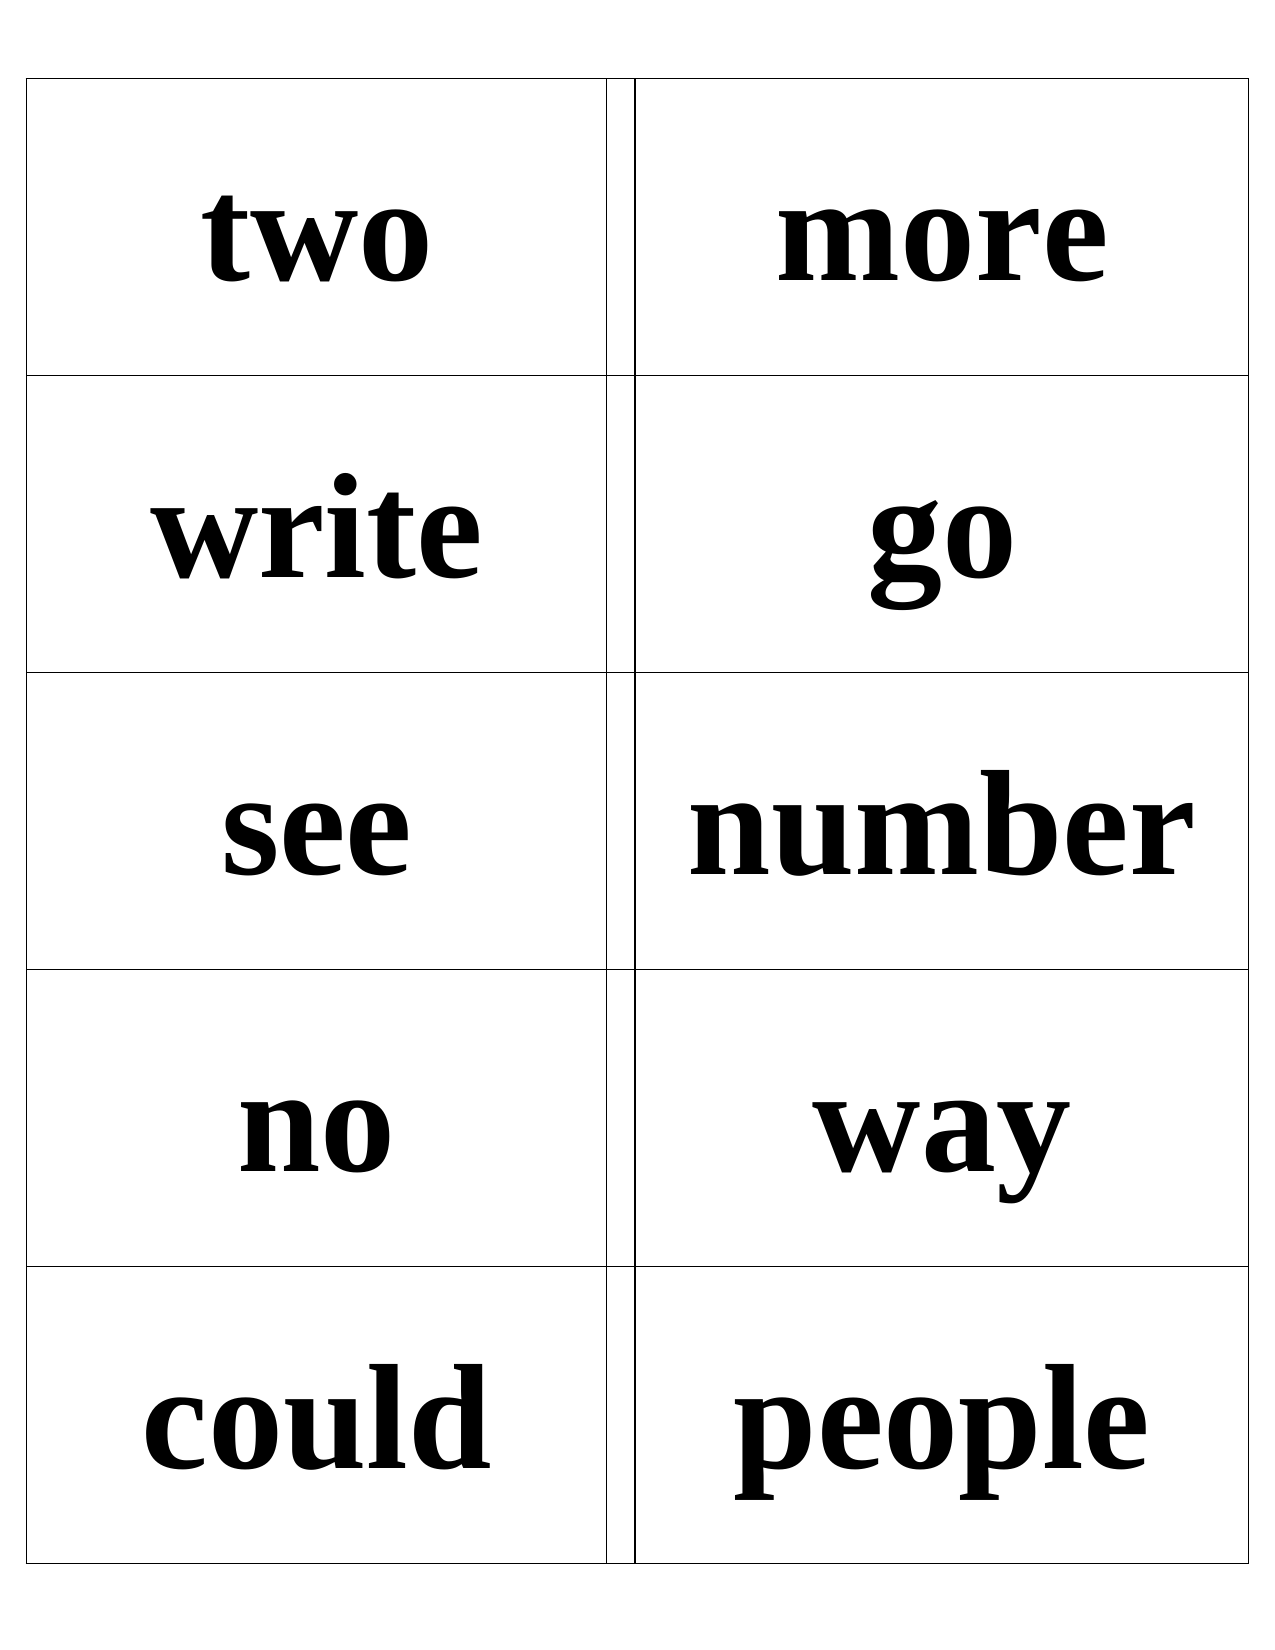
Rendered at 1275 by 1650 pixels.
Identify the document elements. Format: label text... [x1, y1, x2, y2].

table_cell [607, 673, 634, 969]
table_cell no [27, 970, 606, 1266]
table_cell people [636, 1267, 1248, 1563]
table_cell [607, 970, 634, 1266]
table_cell see [27, 673, 606, 969]
table_cell number [636, 673, 1248, 969]
table_cell could [27, 1267, 606, 1563]
table_cell [607, 376, 634, 672]
table_cell more [636, 79, 1248, 375]
table_cell write [27, 376, 606, 672]
table_cell way [636, 970, 1248, 1266]
table_cell [607, 79, 634, 375]
table_cell two [27, 79, 606, 375]
table_cell go [636, 376, 1248, 672]
table_cell [607, 1267, 634, 1563]
